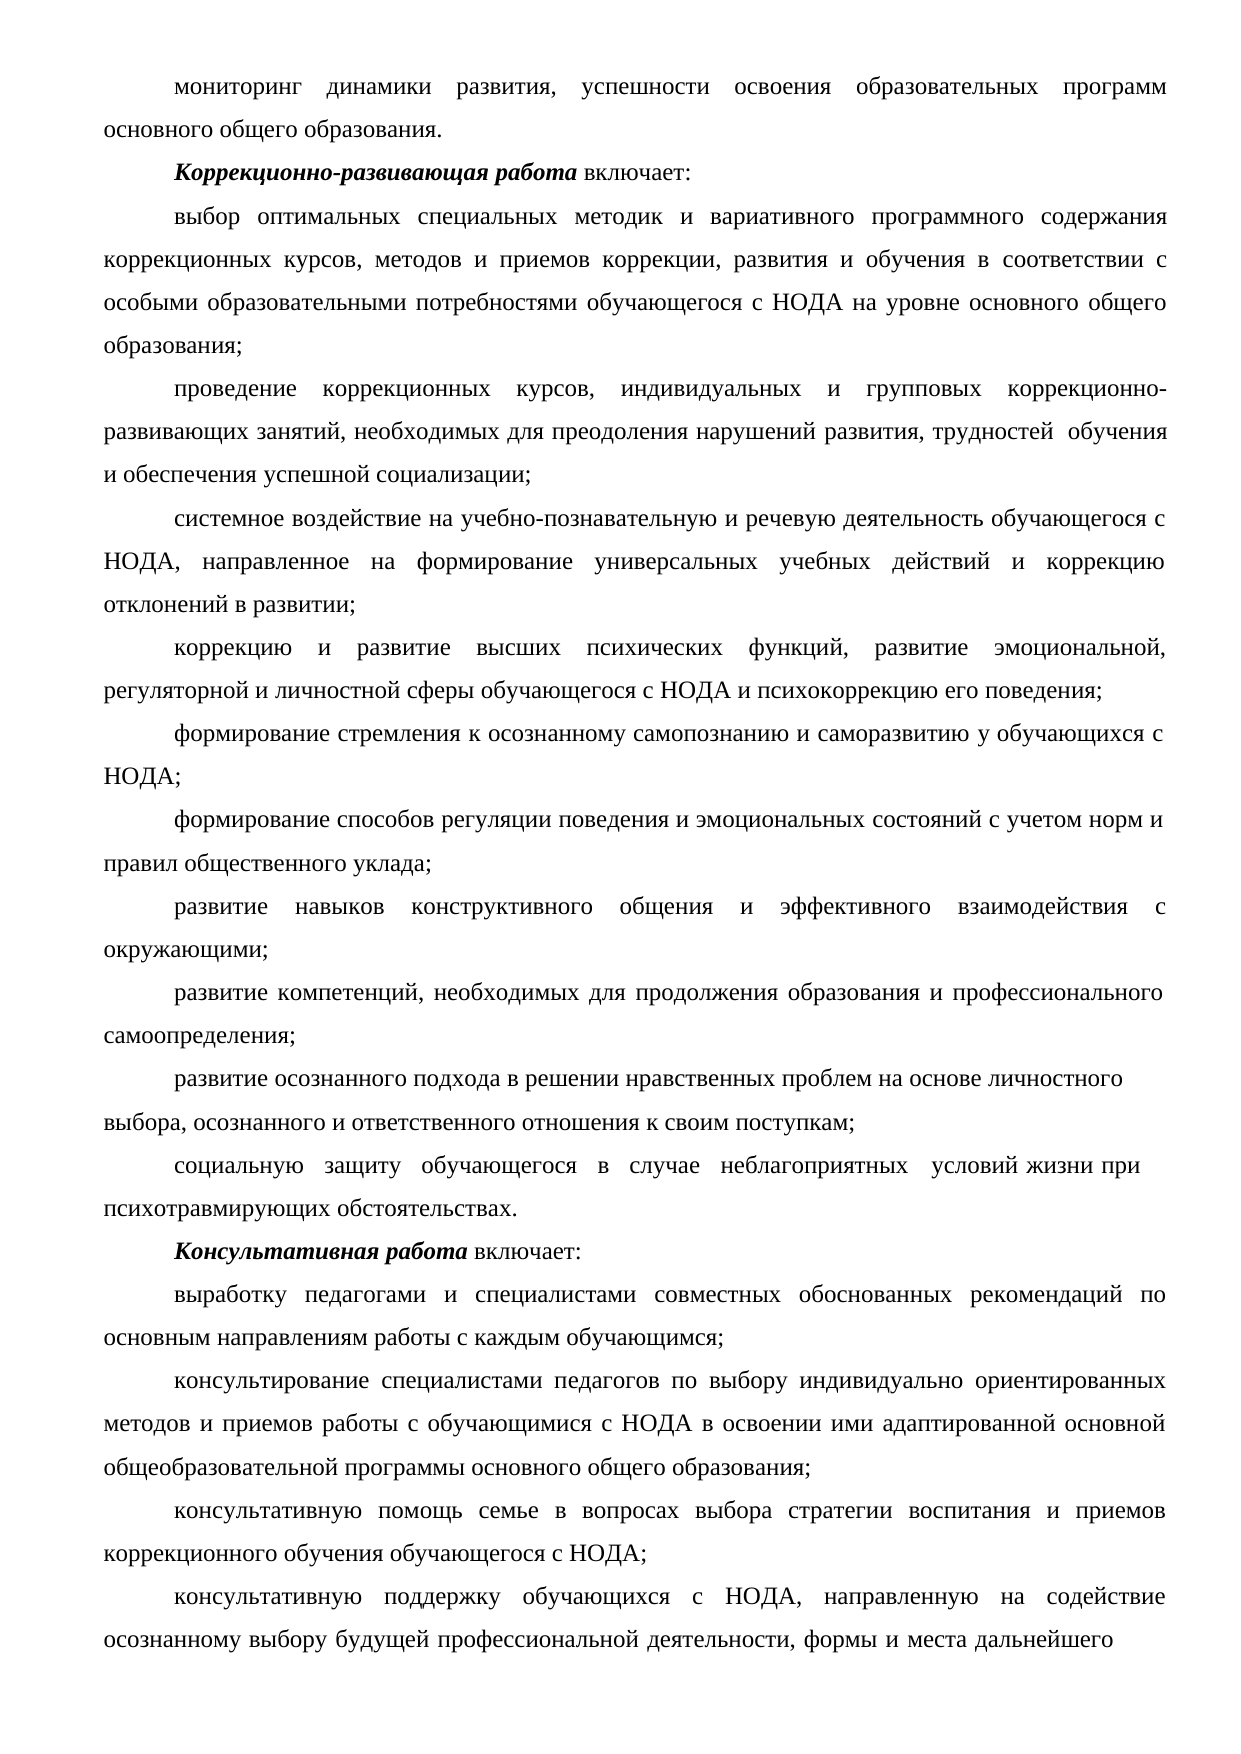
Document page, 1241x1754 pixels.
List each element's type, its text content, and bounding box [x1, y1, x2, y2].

text консультативную помощь семье в вопросах выбора стратегии воспитания и приемов коррекционного обучения обучающегося с НОДА; [103, 1495, 1166, 1567]
text Коррекционно-развивающая работа включает: [174, 157, 1192, 186]
text выбор оптимальных специальных методик и вариативного программного содержания коррекционных курсов, методов и приемов коррекции, развития и обучения в соответствии с особыми образовательными потребностями обучающегося с НОДА на уровне основного общего образования; [103, 201, 1167, 359]
text выработку педагогами и специалистами совместных обоснованных рекомендаций по основным направлениям работы с каждым обучающимся; [103, 1279, 1166, 1351]
text мониторинг динамики развития, успешности освоения образовательных программ основного общего образования. [103, 71, 1167, 143]
text НОДА; [103, 761, 1192, 790]
text формирование стремления к осознанному самопознанию и саморазвитию у обучающихся с [174, 718, 1192, 747]
text социальную защиту обучающегося в случае неблагоприятных условий жизни при психотравмирующих обстоятельствах. [103, 1150, 1164, 1222]
text консультативную поддержку обучающихся с НОДА, направленную на содействие осознанному выбору будущей профессиональной деятельности, формы и места дальнейшего [103, 1581, 1166, 1653]
text развитие компетенций, необходимых для продолжения образования и профессионального самоопределения; [103, 977, 1192, 1049]
text Консультативная работа включает: [174, 1236, 1192, 1265]
text правил общественного уклада; [103, 848, 1192, 876]
text развитие навыков конструктивного общения и эффективного взаимодействия с окружающими; [103, 891, 1166, 963]
text формирование способов регуляции поведения и эмоциональных состояний с учетом норм и [174, 804, 1192, 833]
text развитие осознанного подхода в решении нравственных проблем на основе личностного выбора, осознанного и ответственного отношения к своим поступкам; [103, 1063, 1192, 1135]
text коррекцию и развитие высших психических функций, развитие эмоциональной, регуляторной и личностной сферы обучающегося с НОДА и психокоррекцию его поведения; [103, 632, 1166, 704]
text системное воздействие на учебно-познавательную и речевую деятельность обучающегося с НОДА, направленное на формирование универсальных учебных действий и коррекцию отклонений в развитии; [103, 503, 1166, 618]
text проведение коррекционных курсов, индивидуальных и групповых коррекционно- развивающих занятий, необходимых для преодоления нарушений развития, трудностей обучения и обеспечения успешной социализации; [103, 373, 1167, 488]
text консультирование специалистами педагогов по выбору индивидуально ориентированных методов и приемов работы с обучающимися с НОДА в освоении ими адаптированной основной общеобразовательной программы основного общего образования; [103, 1365, 1167, 1480]
